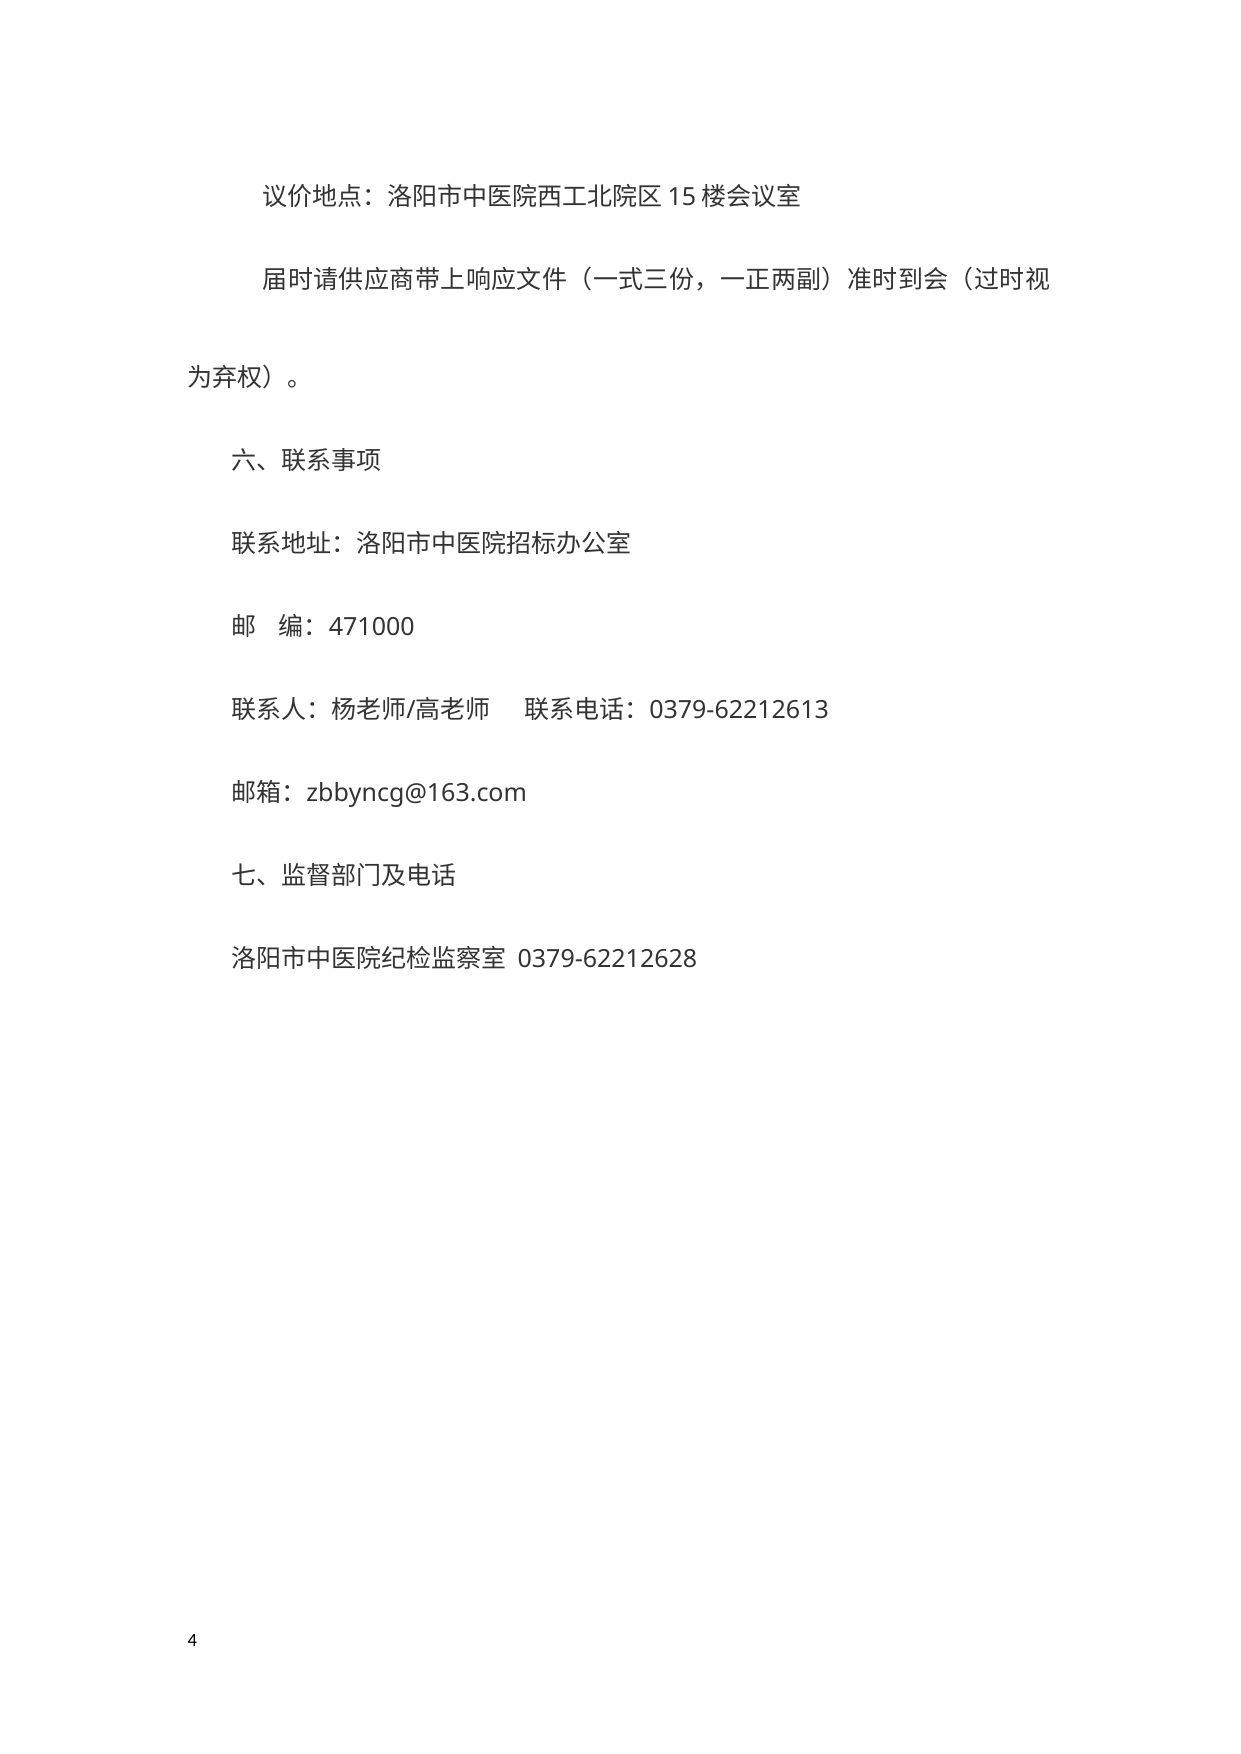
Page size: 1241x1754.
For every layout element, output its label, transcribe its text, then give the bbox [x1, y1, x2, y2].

text 邮 编：471000 [187, 592, 1053, 657]
list 洛阳市中医院纪检监察室 0379-62212628 [231, 924, 1053, 989]
list 七、监督部门及电话 [231, 841, 1053, 906]
list 届时请供应商带上响应文件（一式三份，一正两副）准时到会（过时视为弃权）。 [187, 245, 1053, 408]
text 六、联系事项 [187, 426, 1053, 491]
text 邮箱：zbbyncg@163.com [187, 758, 1053, 823]
list 议价地点：洛阳市中医院西工北院区15楼会议室 [187, 162, 1053, 227]
text 联系地址：洛阳市中医院招标办公室 [187, 509, 1053, 574]
text 联系人：杨老师/高老师 联系电话：0379-62212613 [187, 675, 1053, 740]
